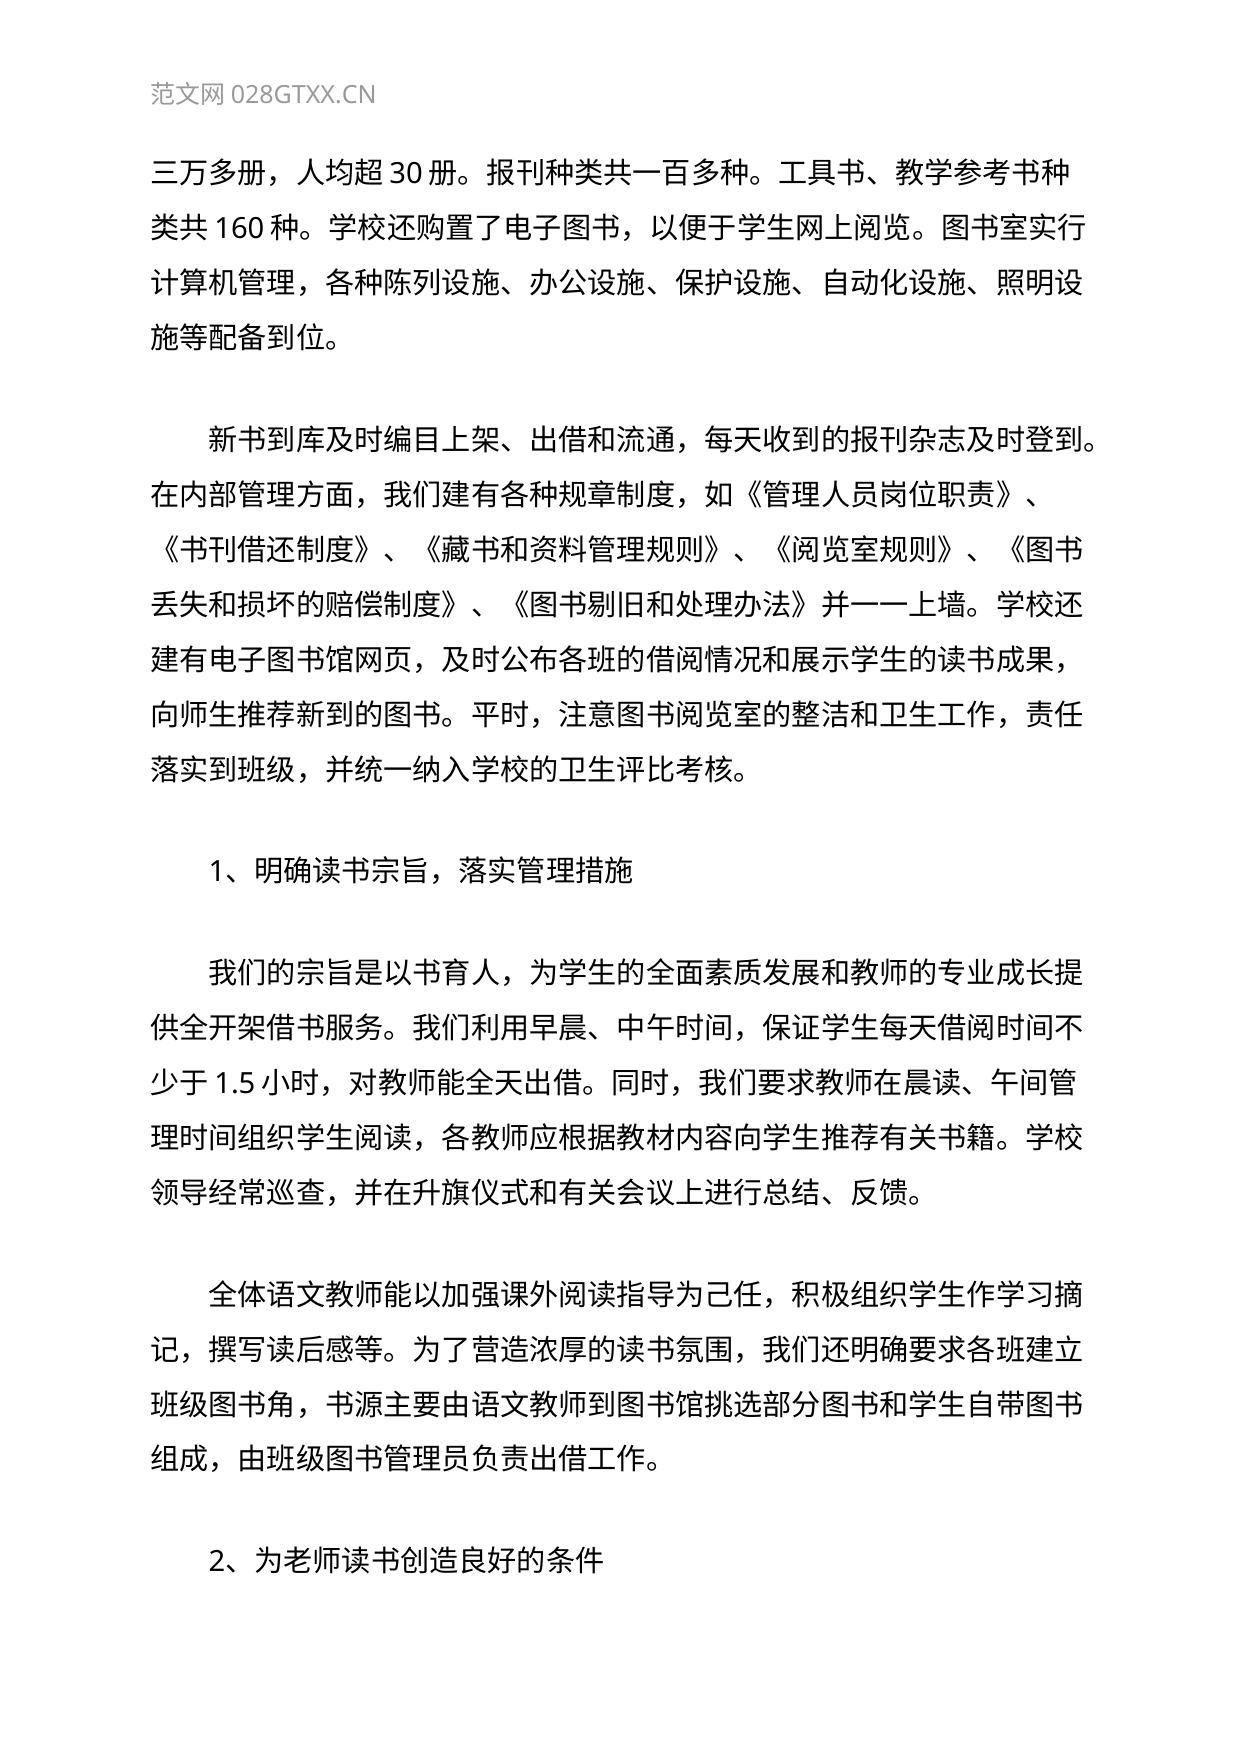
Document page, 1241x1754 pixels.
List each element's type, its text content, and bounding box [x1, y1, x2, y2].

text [150, 150, 1090, 357]
text 新书到库及时编目上架、出借和流通，每天收到的报刊杂志及时登到。在内部管理方面，我们建有各种规章制度，如《管理人员岗位职责》、《书刊借还制度》、《藏书和资料管理规则》、《阅览室规则》、《图书丢失和损坏的赔偿制度》、《图书剔旧和处理办法》并一一上墙。学校还建有电子图书馆网页，及时公布各班的借阅情况和展示学生的读书成果，向师生推荐新到的图书。平时，注意图书阅览室的整洁和卫生工作，责任落实到班级，并统一纳入学校的卫生评比考核。 [150, 417, 1090, 788]
text 全体语文教师能以加强课外阅读指导为己任，积极组织学生作学习摘记，撰写读后感等。为了营造浓厚的读书氛围，我们还明确要求各班建立班级图书角，书源主要由语文教师到图书馆挑选部分图书和学生自带图书组成，由班级图书管理员负责出借工作。 [150, 1271, 1090, 1478]
text 我们的宗旨是以书育人，为学生的全面素质发展和教师的专业成长提供全开架借书服务。我们利用早晨、中午时间，保证学生每天借阅时间不少于1.5小时，对教师能全天出借。同时，我们要求教师在晨读、午间管理时间组织学生阅读，各教师应根据教材内容向学生推荐有关书籍。学校领导经常巡查，并在升旗仪式和有关会议上进行总结、反馈。 [150, 950, 1090, 1212]
text 1、明确读书宗旨，落实管理措施 [150, 848, 1090, 890]
text 2、为老师读书创造良好的条件 [150, 1538, 1090, 1580]
